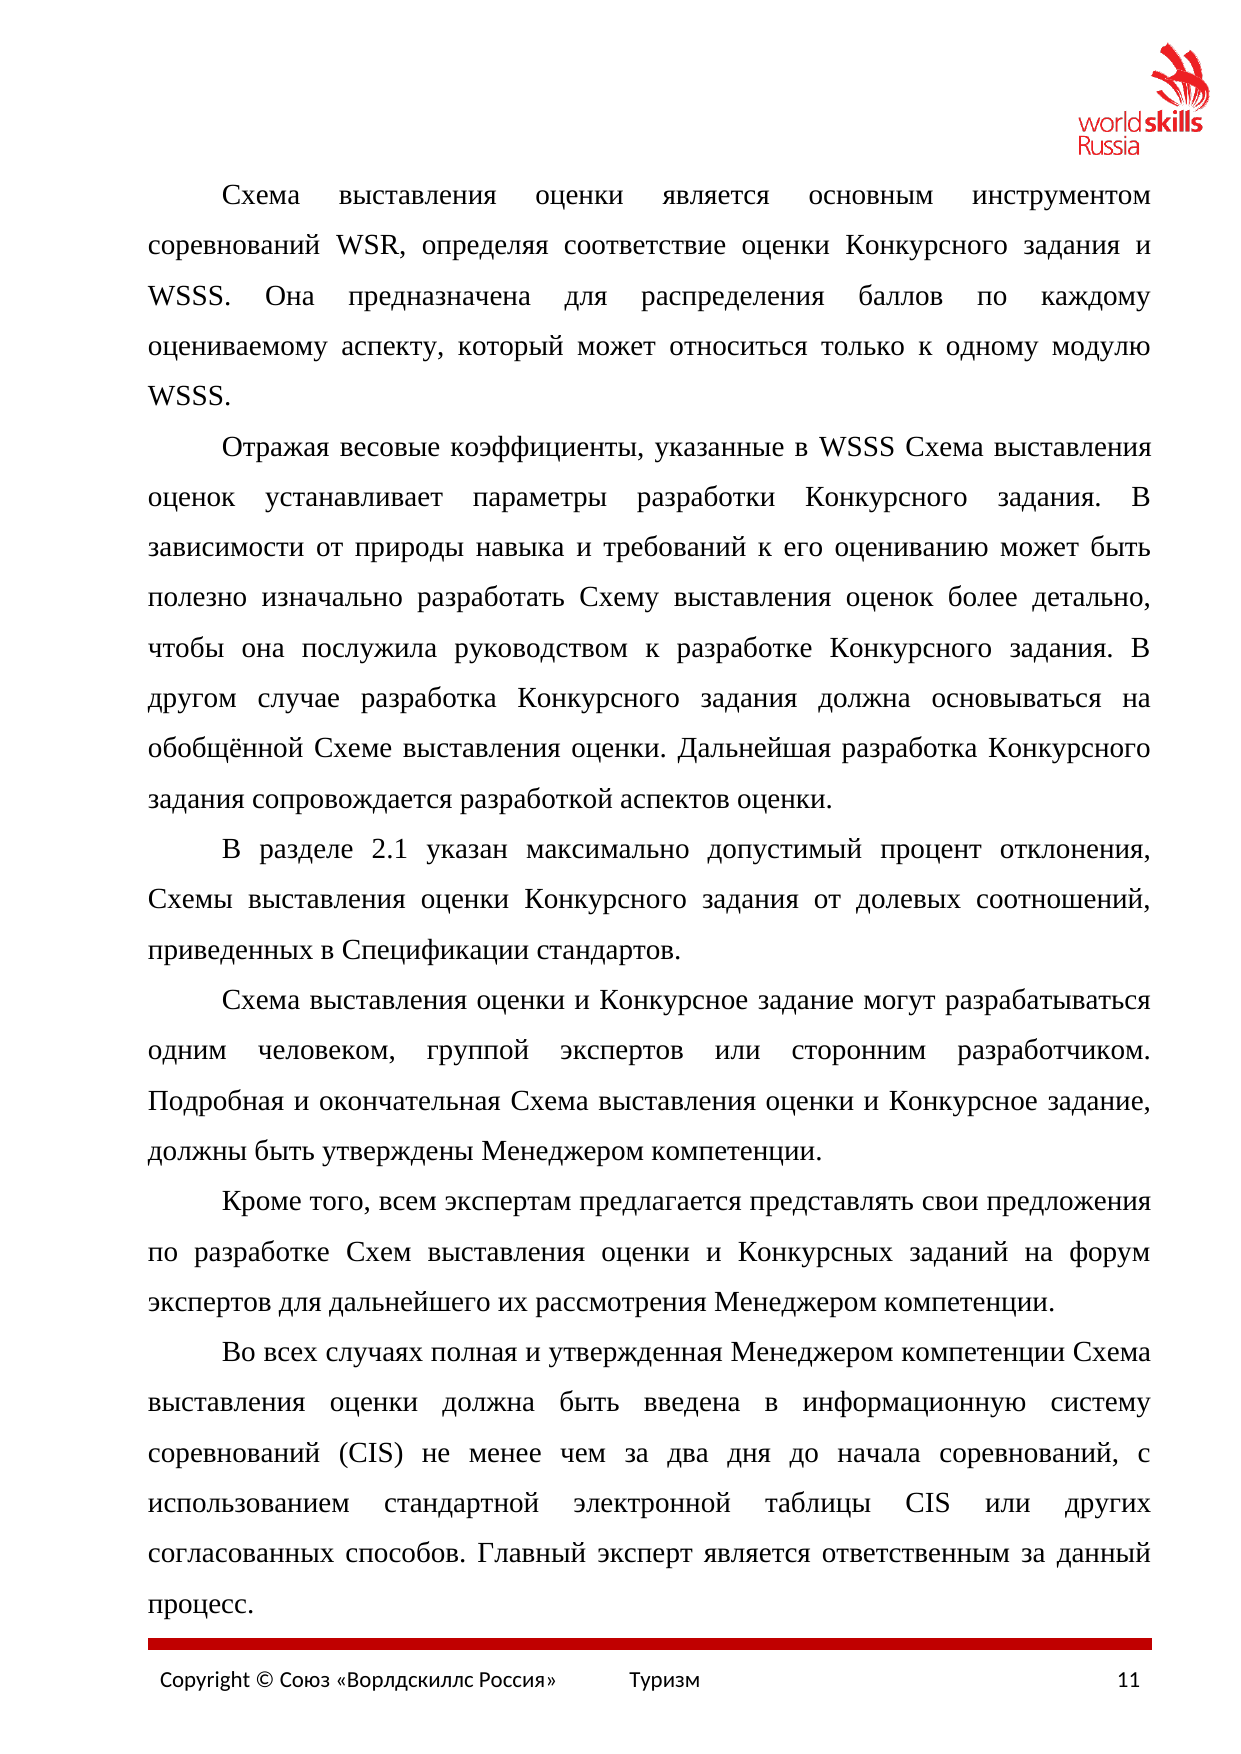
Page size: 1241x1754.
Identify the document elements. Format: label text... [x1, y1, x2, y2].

text Схема выставления оценки является основным инструментом соревнований WSR, определяя соответствие оценки Конкурсного задания и WSSS. Она предназначена для распределения баллов по каждому оцениваемому аспекту, который может относиться только к одному модулю WSSS. [148, 177, 1152, 412]
text В разделе 2.1 указан максимально допустимый процент отклонения, Схемы выставления оценки Конкурсного задания от долевых соотношений, приведенных в Спецификации стандартов. [148, 831, 1152, 965]
text Отражая весовые коэффициенты, указанные в WSSS Схема выставления оценок устанавливает параметры разработки Конкурсного задания. В зависимости от природы навыка и требований к его оцениванию может быть полезно изначально разработать Схему выставления оценок более детально, чтобы она послужила руководством к разработке Конкурсного задания. В другом случае разработка Конкурсного задания должна основываться на обобщённой Схеме выставления оценки. Дальнейшая разработка Конкурсного задания сопровождается разработкой аспектов оценки. [148, 429, 1152, 814]
text Схема выставления оценки и Конкурсное задание могут разрабатываться одним человеком, группой экспертов или сторонним разработчиком. Подробная и окончательная Схема выставления оценки и Конкурсное задание, должны быть утверждены Менеджером компетенции. [148, 982, 1152, 1167]
text Кроме того, всем экспертам предлагается представлять свои предложения по разработке Схем выставления оценки и Конкурсных заданий на форум экспертов для дальнейшего их рассмотрения Менеджером компетенции. [148, 1183, 1152, 1317]
picture [1078, 42, 1235, 155]
text Во всех случаях полная и утвержденная Менеджером компетенции Схема выставления оценки должна быть введена в информационную систему соревнований (CIS) не менее чем за два дня до начала соревнований, с использованием стандартной электронной таблицы CIS или других согласованных способов. Главный эксперт является ответственным за данный процесс. [148, 1334, 1152, 1619]
